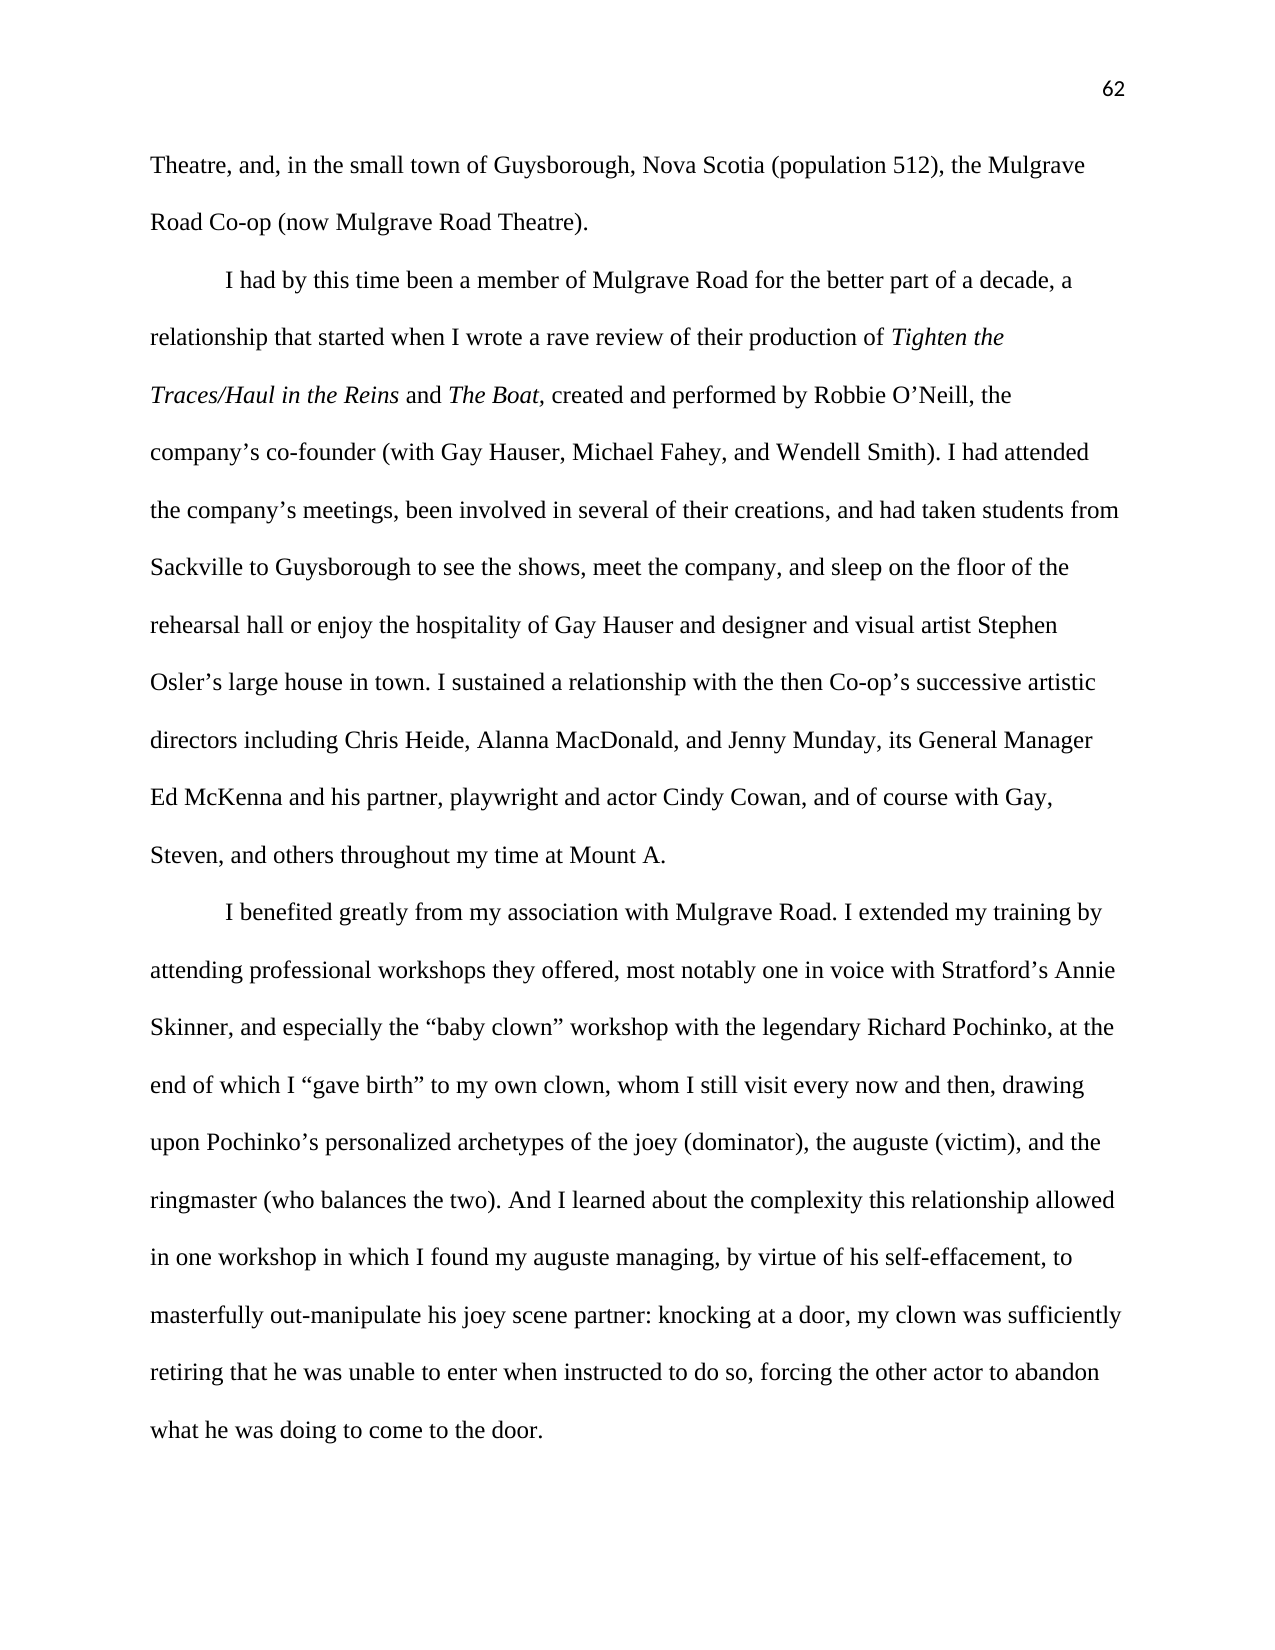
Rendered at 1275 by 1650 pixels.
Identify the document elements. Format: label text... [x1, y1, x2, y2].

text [150, 150, 1125, 236]
text I had by this time been a member of Mulgrave Road for the better part of a decade, a relationship that started when I wrote a rave review of their production of Tighten the Traces/Haul in the Reins and The Boat, created and performed by Robbie O’Neill, the company’s co-founder (with Gay Hauser, Michael Fahey, and Wendell Smith). I had attended the company’s meetings, been involved in several of their creations, and had taken students from Sackville to Guysborough to see the shows, meet the company, and sleep on the floor of the rehearsal hall or enjoy the hospitality of Gay Hauser and designer and visual artist Stephen Osler’s large house in town. I sustained a relationship with the then Co-op’s successive artistic directors including Chris Heide, Alanna MacDonald, and Jenny Munday, its General Manager Ed McKenna and his partner, playwright and actor Cindy Cowan, and of course with Gay, Steven, and others throughout my time at Mount A. [150, 265, 1125, 869]
text I benefited greatly from my association with Mulgrave Road. I extended my training by attending professional workshops they offered, most notably one in voice with Stratford’s Annie Skinner, and especially the “baby clown” workshop with the legendary Richard Pochinko, at the end of which I “gave birth” to my own clown, whom I still visit every now and then, drawing upon Pochinko’s personalized archetypes of the joey (dominator), the auguste (victim), and the ringmaster (who balances the two). And I learned about the complexity this relationship allowed in one workshop in which I found my auguste managing, by virtue of his self-effacement, to masterfully out-manipulate his joey scene partner: knocking at a door, my clown was sufficiently retiring that he was unable to enter when instructed to do so, forcing the other actor to abandon what he was doing to come to the door. [150, 897, 1125, 1444]
